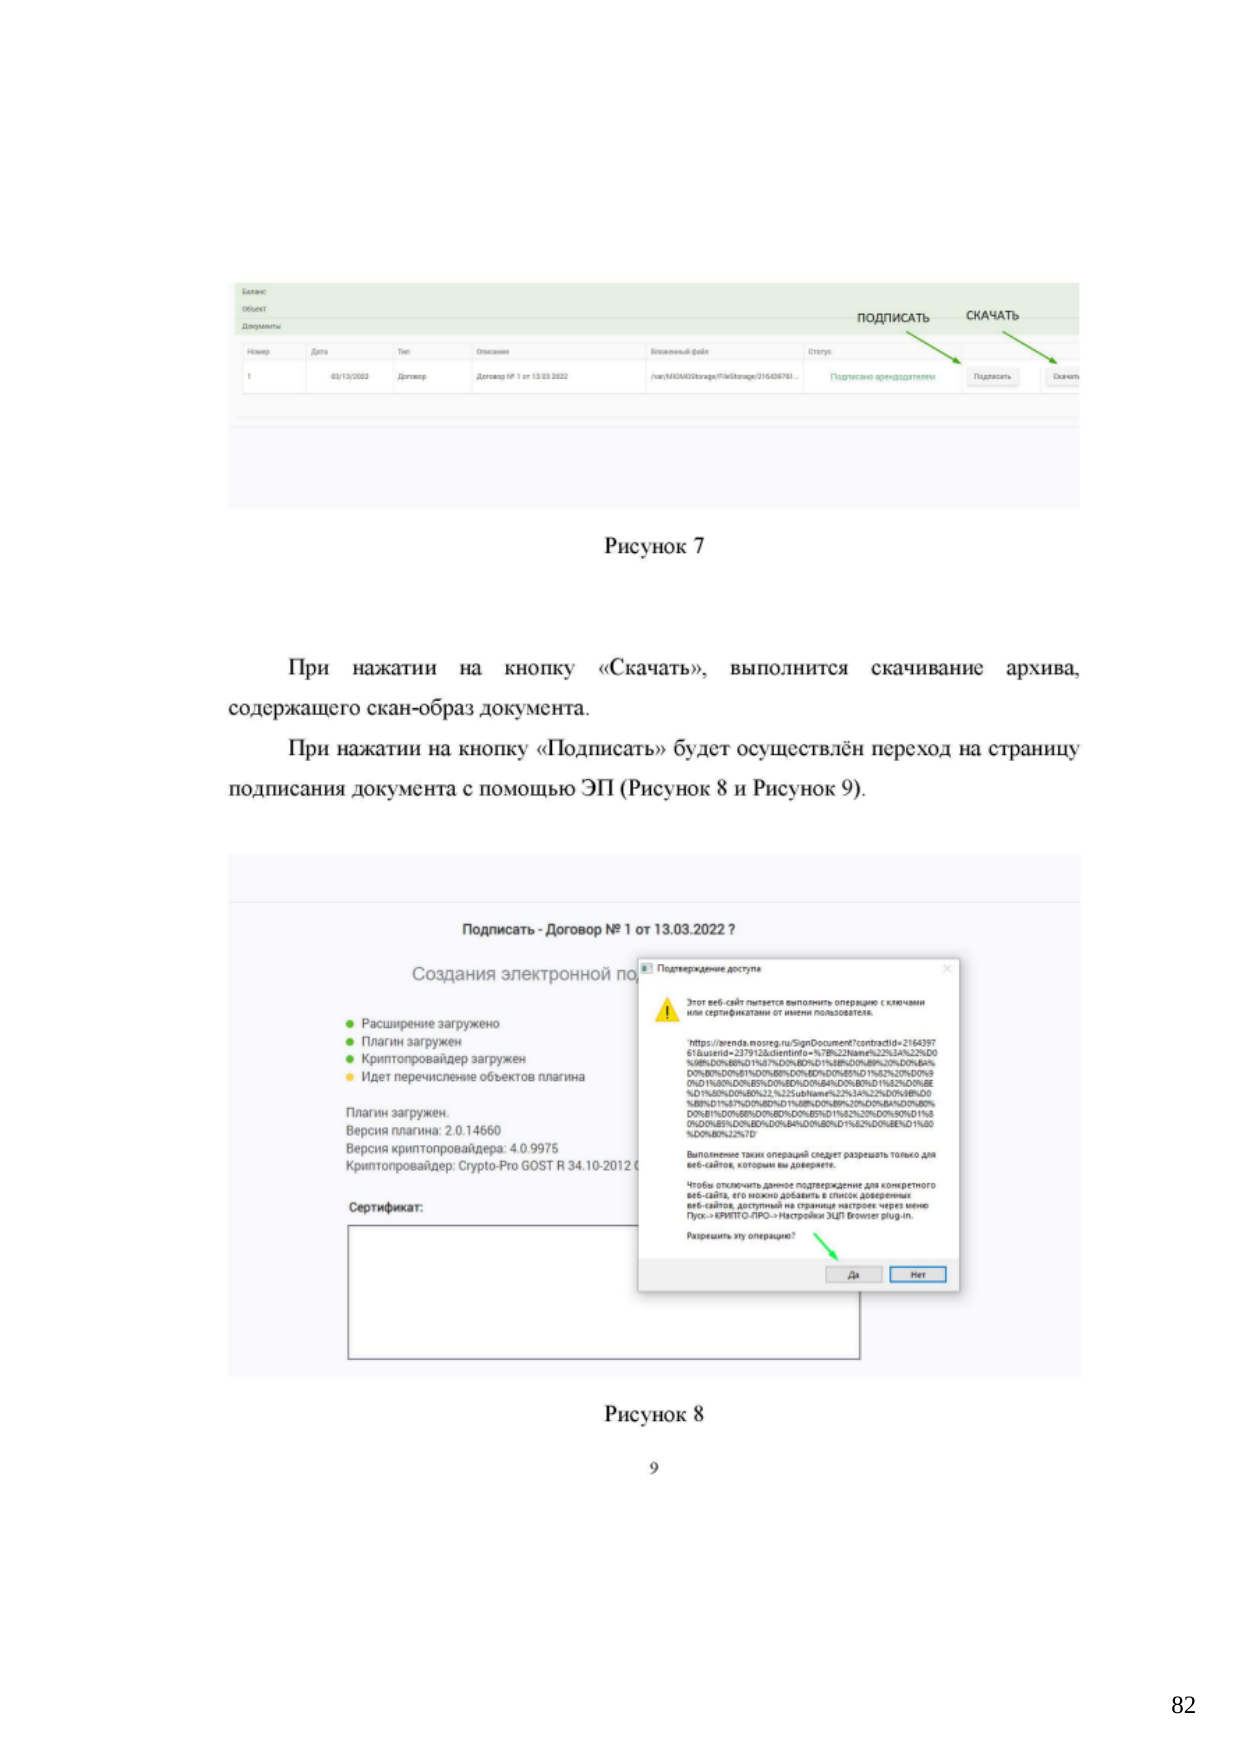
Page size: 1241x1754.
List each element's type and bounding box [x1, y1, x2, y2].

picture [73, 88, 1167, 1636]
